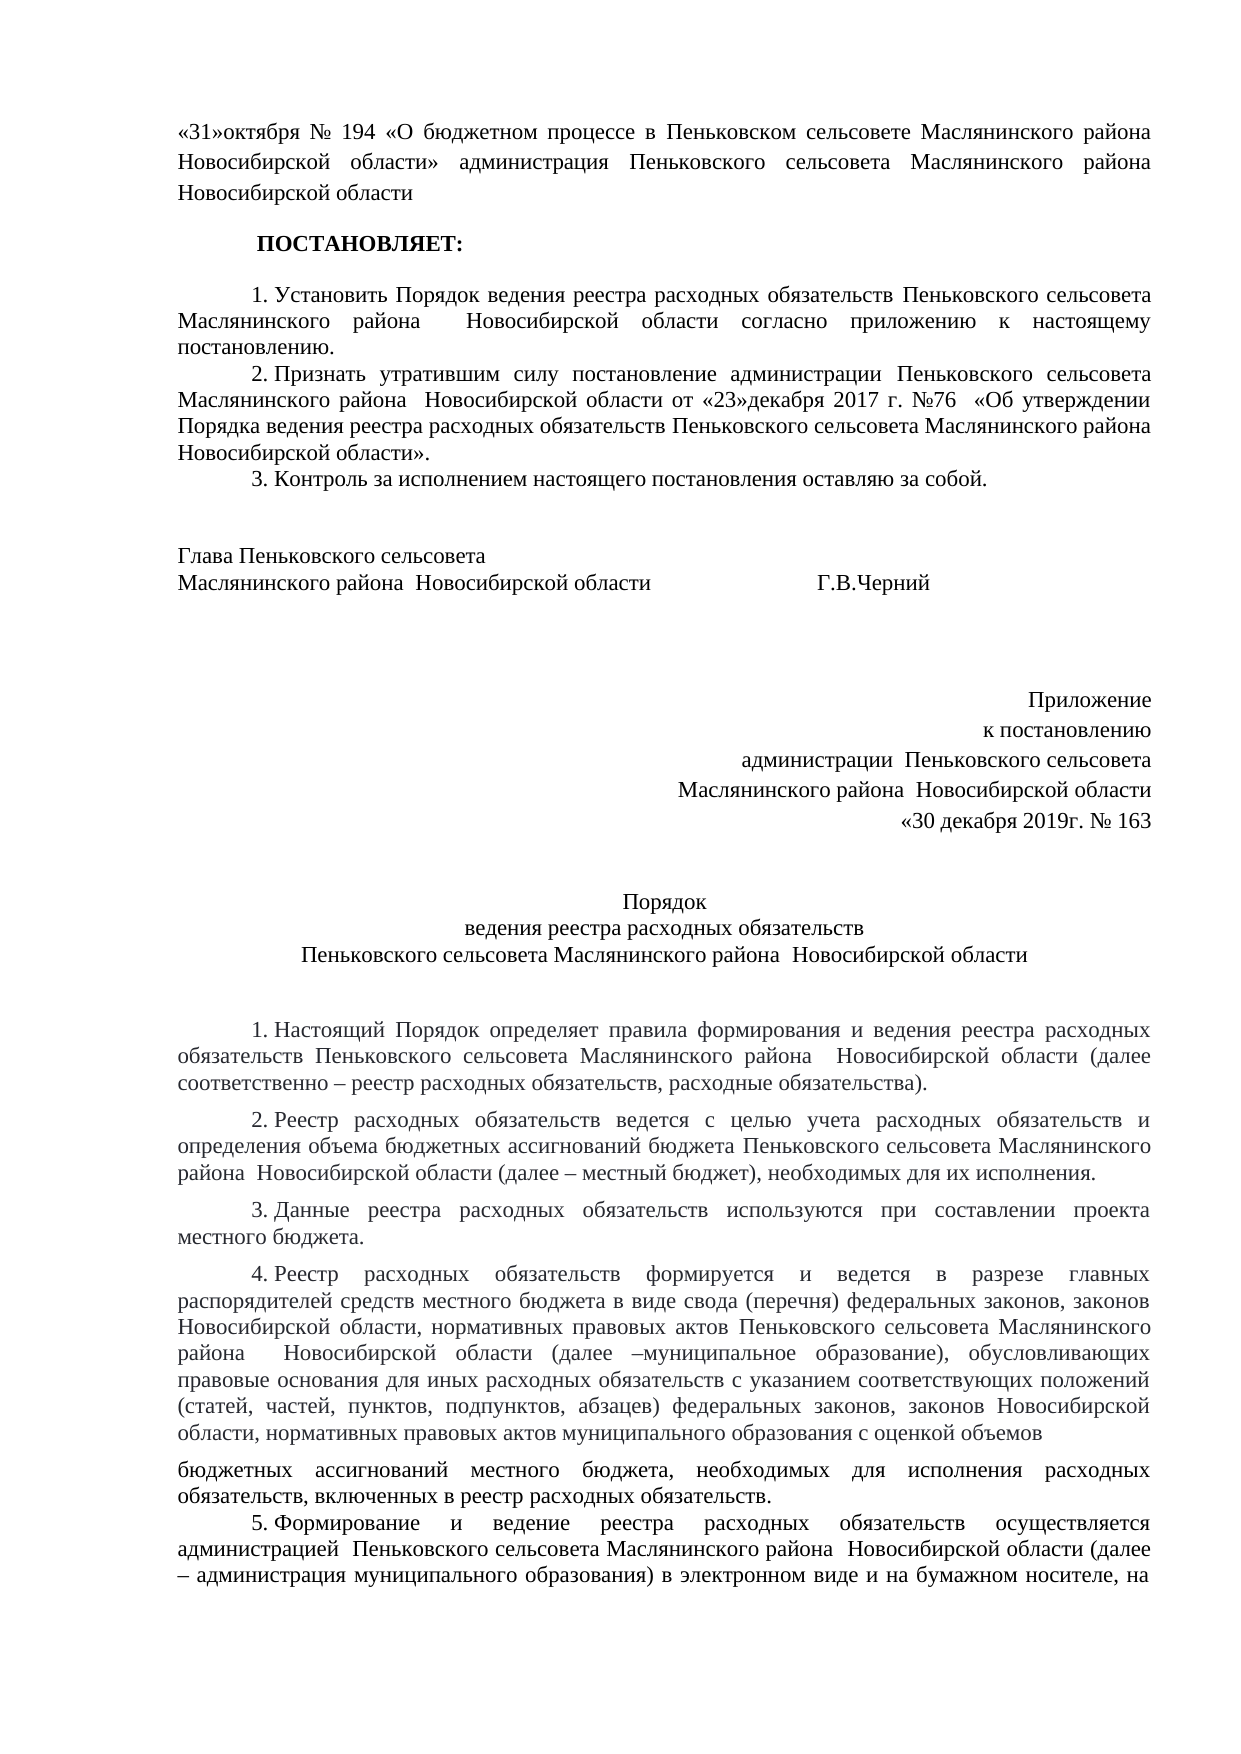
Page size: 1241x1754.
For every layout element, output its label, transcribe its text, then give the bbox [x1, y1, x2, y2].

title Пеньковского сельсовета Маслянинского района Новосибирской области [177, 941, 1152, 967]
text Приложение [177, 686, 1152, 712]
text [177, 118, 1152, 205]
text к постановлению [177, 716, 1152, 742]
subtitle 4. Реестр расходных обязательств формируется и ведется в разрезе главных распорядителей средств местного бюджета в виде свода (перечня) федеральных законов, законов Новосибирской области, нормативных правовых актов Пеньковского сельсовета Маслянинского района Новосибирской области (далее –муниципальное образование), обусловливающих правовые основания для иных расходных обязательств с указанием соответствующих положений (статей, частей, пунктов, подпунктов, абзацев) федеральных законов, законов Новосибирской области, нормативных правовых актов муниципального образования с оценкой объемов [177, 1260, 1152, 1445]
text Маслянинского района Новосибирской области [177, 776, 1152, 803]
subtitle 3. Данные реестра расходных обязательств используются при составлении проекта местного бюджета. [177, 1196, 1152, 1249]
subtitle 1. Настоящий Порядок определяет правила формирования и ведения реестра расходных обязательств Пеньковского сельсовета Маслянинского района Новосибирской области (далее соответственно – реестр расходных обязательств, расходные обязательства). [177, 1016, 1152, 1095]
text бюджетных ассигнований местного бюджета, необходимых для исполнения расходных обязательств, включенных в реестр расходных обязательств. [177, 1456, 1152, 1509]
title Порядок [177, 888, 1152, 914]
text 3. Контроль за исполнением настоящего постановления оставляю за собой. [177, 465, 1152, 491]
subtitle 2. Реестр расходных обязательств ведется с целью учета расходных обязательств и определения объема бюджетных ассигнований бюджета Пеньковского сельсовета Маслянинского района Новосибирской области (далее – местный бюджет), необходимых для их исполнения. [177, 1106, 1152, 1185]
text ПОСТАНОВЛЯЕТ: [177, 229, 1152, 256]
text 1. Установить Порядок ведения реестра расходных обязательств Пеньковского сельсовета Маслянинского района Новосибирской области согласно приложению к настоящему постановлению. [177, 281, 1152, 360]
text администрации Пеньковского сельсовета [177, 746, 1152, 773]
text «30 декабря 2019г. № 163 [177, 807, 1152, 833]
text 2. Признать утратившим силу постановление администрации Пеньковского сельсовета Маслянинского района Новосибирской области от «23»декабря 2017 г. №76 «Об утверждении Порядка ведения реестра расходных обязательств Пеньковского сельсовета Маслянинского района Новосибирской области». [177, 360, 1152, 465]
title Маслянинского района Новосибирской области Г.В.Черний [177, 569, 1152, 595]
title Глава Пеньковского сельсовета [177, 542, 1152, 569]
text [177, 1509, 1152, 1588]
title ведения реестра расходных обязательств [177, 914, 1152, 941]
